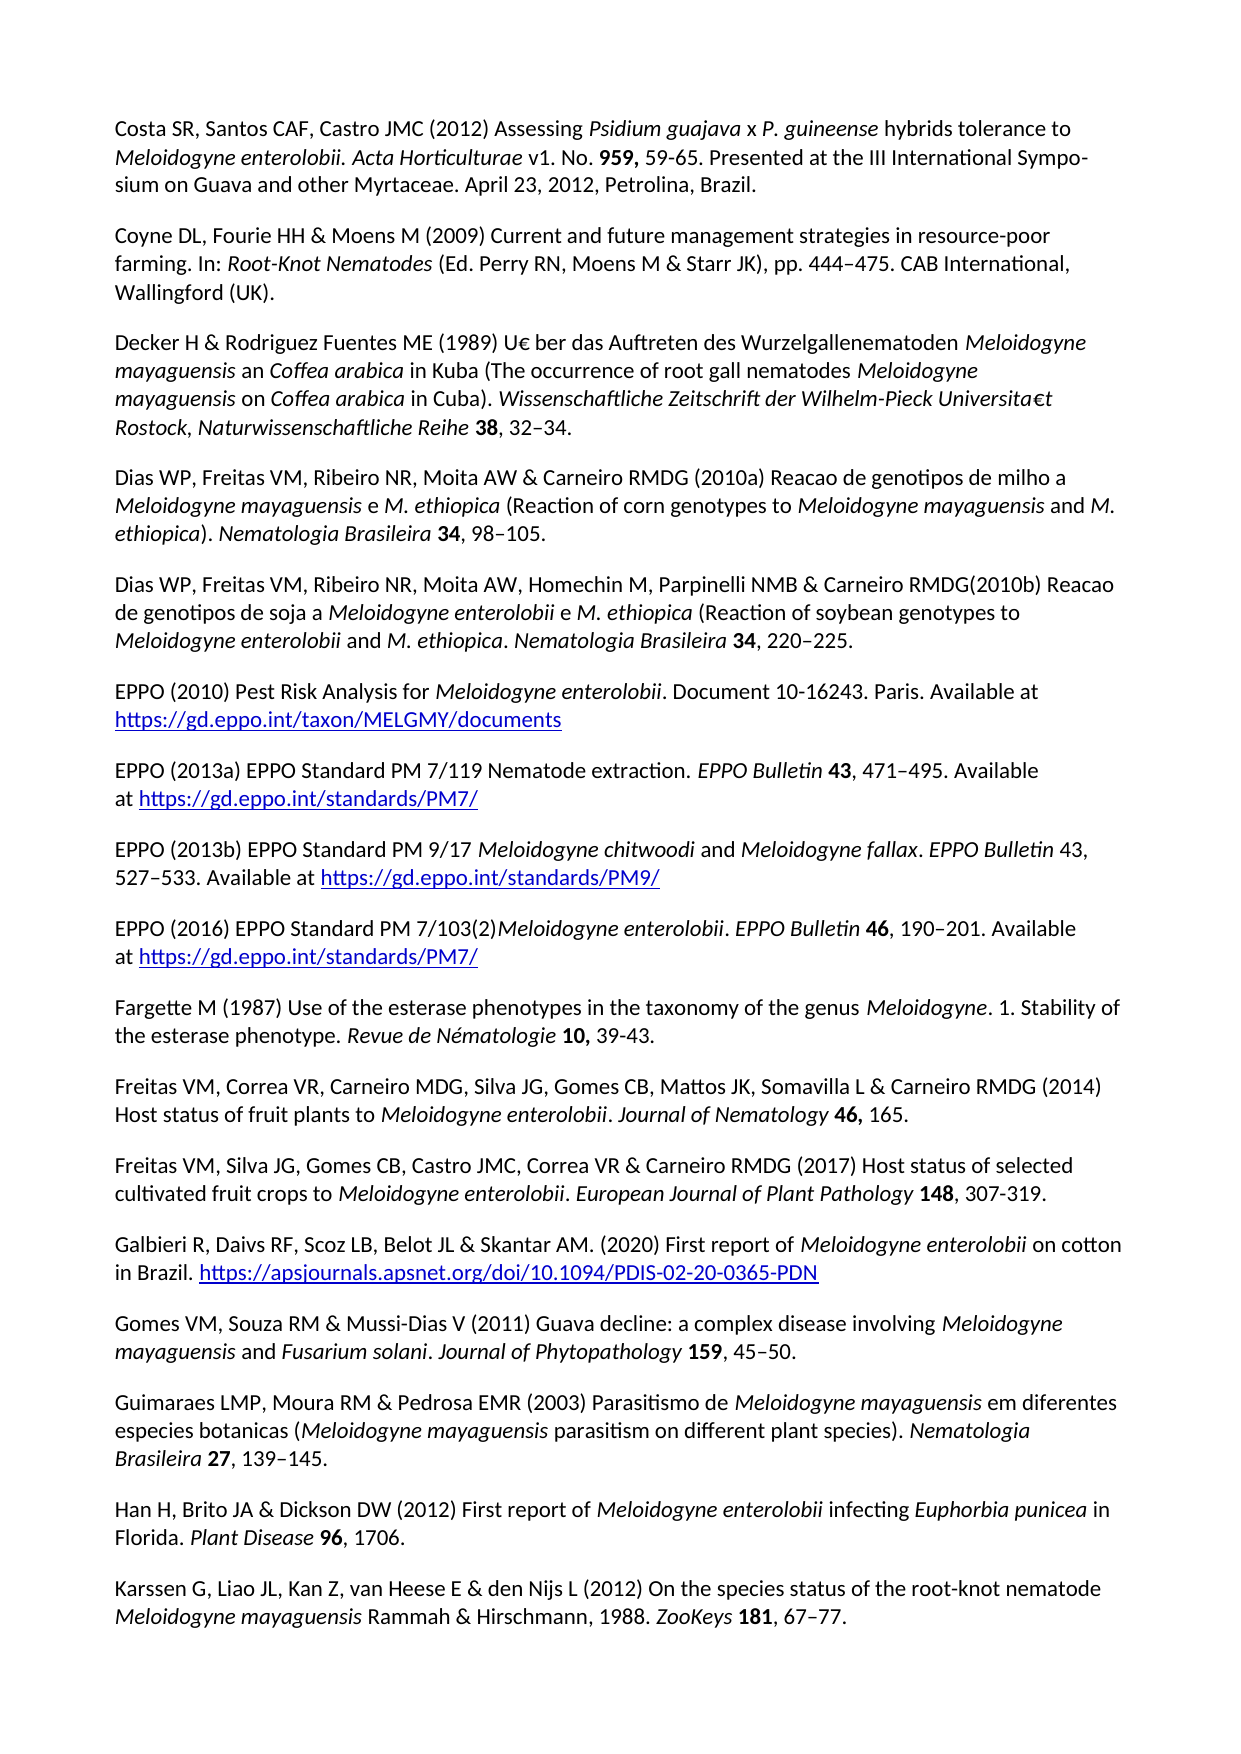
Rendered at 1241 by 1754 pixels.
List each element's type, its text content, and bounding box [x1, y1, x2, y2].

text Guimaraes LMP, Moura RM & Pedrosa EMR (2003) Parasitismo de Meloidogyne mayaguensis em diferentes especies botanicas (Meloidogyne mayaguensis parasitism on different plant species). Nematologia Brasileira 27, 139–145. [114, 1388, 1126, 1472]
text Gomes VM, Souza RM & Mussi-Dias V (2011) Guava decline: a complex disease involving Meloidogyne mayaguensis and Fusarium solani. Journal of Phytopathology 159, 45–50. [114, 1309, 1126, 1365]
text Han H, Brito JA & Dickson DW (2012) First report of Meloidogyne enterolobii infecting Euphorbia punicea in Florida. Plant Disease 96, 1706. [114, 1495, 1126, 1551]
text Galbieri R, Daivs RF, Scoz LB, Belot JL & Skantar AM. (2020) First report of Meloidogyne enterolobii on cotton in Brazil. https://apsjournals.apsnet.org/doi/10.1094/PDIS-02-20-0365-PDN [114, 1230, 1126, 1286]
text EPPO (2013b) EPPO Standard PM 9/17 Meloidogyne chitwoodi and Meloidogyne fallax. EPPO Bulletin 43, 527–533. Available at https://gd.eppo.int/standards/PM9/ [114, 835, 1126, 891]
text Dias WP, Freitas VM, Ribeiro NR, Moita AW & Carneiro RMDG (2010a) Reacao de genotipos de milho a Meloidogyne mayaguensis e M. ethiopica (Reaction of corn genotypes to Meloidogyne mayaguensis and M. ethiopica). Nematologia Brasileira 34, 98–105. [114, 463, 1126, 548]
text EPPO (2016) EPPO Standard PM 7/103(2)Meloidogyne enterolobii. EPPO Bulletin 46, 190–201. Available at https://gd.eppo.int/standards/PM7/ [114, 914, 1126, 970]
text Decker H & Rodriguez Fuentes ME (1989) U€ ber das Auftreten des Wurzelgallenematoden Meloidogyne mayaguensis an Coffea arabica in Kuba (The occurrence of root gall nematodes Meloidogyne mayaguensis on Coffea arabica in Cuba). Wissenschaftliche Zeitschrift der Wilhelm-Pieck Universita€t Rostock, Naturwissenschaftliche Reihe 38, 32–34. [114, 328, 1126, 441]
text Freitas VM, Silva JG, Gomes CB, Castro JMC, Correa VR & Carneiro RMDG (2017) Host status of selected cultivated fruit crops to Meloidogyne enterolobii. European Journal of Plant Pathology 148, 307-319. [114, 1151, 1126, 1207]
text Costa SR, Santos CAF, Castro JMC (2012) Assessing Psidium guajava x P. guineense hybrids tolerance to Meloidogyne enterolobii. Acta Horticulturae v1. No. 959, 59-65. Presented at the III International Sympo­sium on Guava and other Myrtaceae. April 23, 2012, Petrolina, Brazil. [114, 114, 1126, 199]
text Karssen G, Liao JL, Kan Z, van Heese E & den Nijs L (2012) On the species status of the root-knot nematode Meloidogyne mayaguensis Rammah & Hirschmann, 1988. ZooKeys 181, 67–77. [114, 1574, 1126, 1630]
text EPPO (2010) Pest Risk Analysis for Meloidogyne enterolobii. Document 10-16243. Paris. Available at https://gd.eppo.int/taxon/MELGMY/documents [114, 677, 1126, 733]
text Freitas VM, Correa VR, Carneiro MDG, Silva JG, Gomes CB, Mattos JK, Somavilla L & Carneiro RMDG (2014) Host status of fruit plants to Meloidogyne enterolobii. Journal of Nematology 46, 165. [114, 1072, 1126, 1128]
text Coyne DL, Fourie HH & Moens M (2009) Current and future management strategies in resource-poor farming. In: Root-Knot Nematodes (Ed. Perry RN, Moens M & Starr JK), pp. 444–475. CAB International, Wallingford (UK). [114, 222, 1126, 306]
text Fargette M (1987) Use of the esterase phenotypes in the taxonomy of the genus Meloidogyne. 1. Stability of the esterase phenotype. Revue de Nématologie 10, 39-43. [114, 993, 1126, 1049]
text Dias WP, Freitas VM, Ribeiro NR, Moita AW, Homechin M, Parpinelli NMB & Carneiro RMDG(2010b) Reacao de genotipos de soja a Meloidogyne enterolobii e M. ethiopica (Reaction of soybean genotypes to Meloidogyne enterolobii and M. ethiopica. Nematologia Brasileira 34, 220–225. [114, 571, 1126, 654]
text EPPO (2013a) EPPO Standard PM 7/119 Nematode extraction. EPPO Bulletin 43, 471–495. Available at https://gd.eppo.int/standards/PM7/ [114, 756, 1126, 812]
